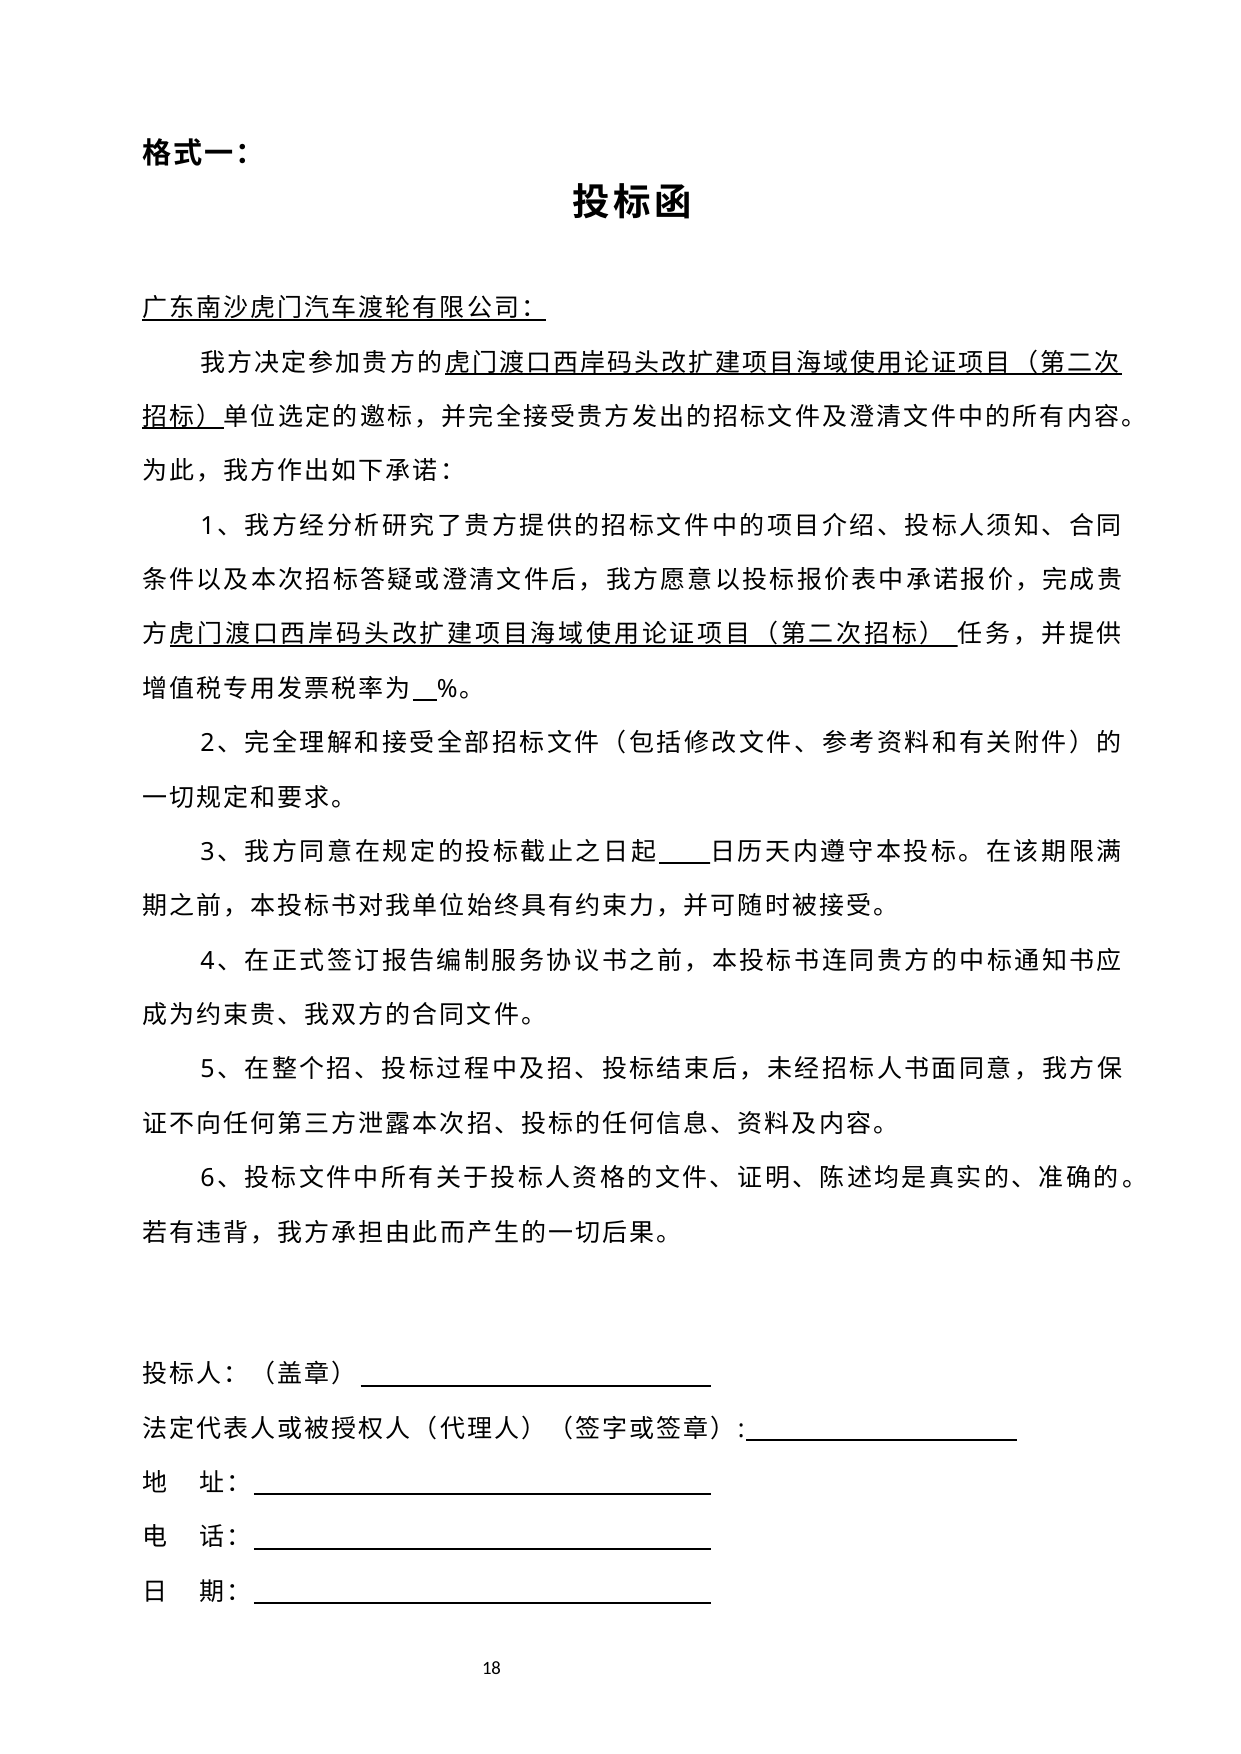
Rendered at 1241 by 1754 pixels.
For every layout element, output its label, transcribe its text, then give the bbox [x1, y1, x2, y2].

text 广东南沙虎门汽车渡轮有限公司： [142, 288, 1122, 324]
text 5、在整个招、投标过程中及招、投标结束后，未经招标人书面同意，我方保证不向任何第三方泄露本次招、投标的任何信息、资料及内容。 [142, 1049, 1122, 1139]
text 投标函 [142, 172, 1122, 226]
text 电 话： [142, 1517, 1122, 1553]
text 法定代表人或被授权人（代理人）（签字或签章）: [142, 1408, 1122, 1444]
text 投标人：（盖章） [142, 1354, 1122, 1390]
text 格式一： [142, 130, 1122, 172]
text 1、我方经分析研究了贵方提供的招标文件中的项目介绍、投标人须知、合同条件以及本次招标答疑或澄清文件后，我方愿意以投标报价表中承诺报价，完成贵方虎门渡口西岸码头改扩建项目海域使用论证项目（第二次招标） 任务，并提供增值税专用发票税率为 %。 [142, 505, 1122, 704]
text 日 期： [142, 1571, 1122, 1607]
text 2、完全理解和接受全部招标文件（包括修改文件、参考资料和有关附件）的一切规定和要求。 [142, 723, 1122, 813]
text 地 址： [142, 1462, 1122, 1499]
text 我方决定参加贵方的虎门渡口西岸码头改扩建项目海域使用论证项目（第二次招标）单位选定的邀标，并完全接受贵方发出的招标文件及澄清文件中的所有内容。为此，我方作出如下承诺： [142, 342, 1122, 487]
text 3、我方同意在规定的投标截止之日起 日历天内遵守本投标。在该期限满期之前，本投标书对我单位始终具有约束力，并可随时被接受。 [142, 831, 1122, 922]
text 4、在正式签订报告编制服务协议书之前，本投标书连同贵方的中标通知书应成为约束贵、我双方的合同文件。 [142, 940, 1122, 1031]
text 6、投标文件中所有关于投标人资格的文件、证明、陈述均是真实的、准确的。若有违背，我方承担由此而产生的一切后果。 [142, 1158, 1122, 1248]
